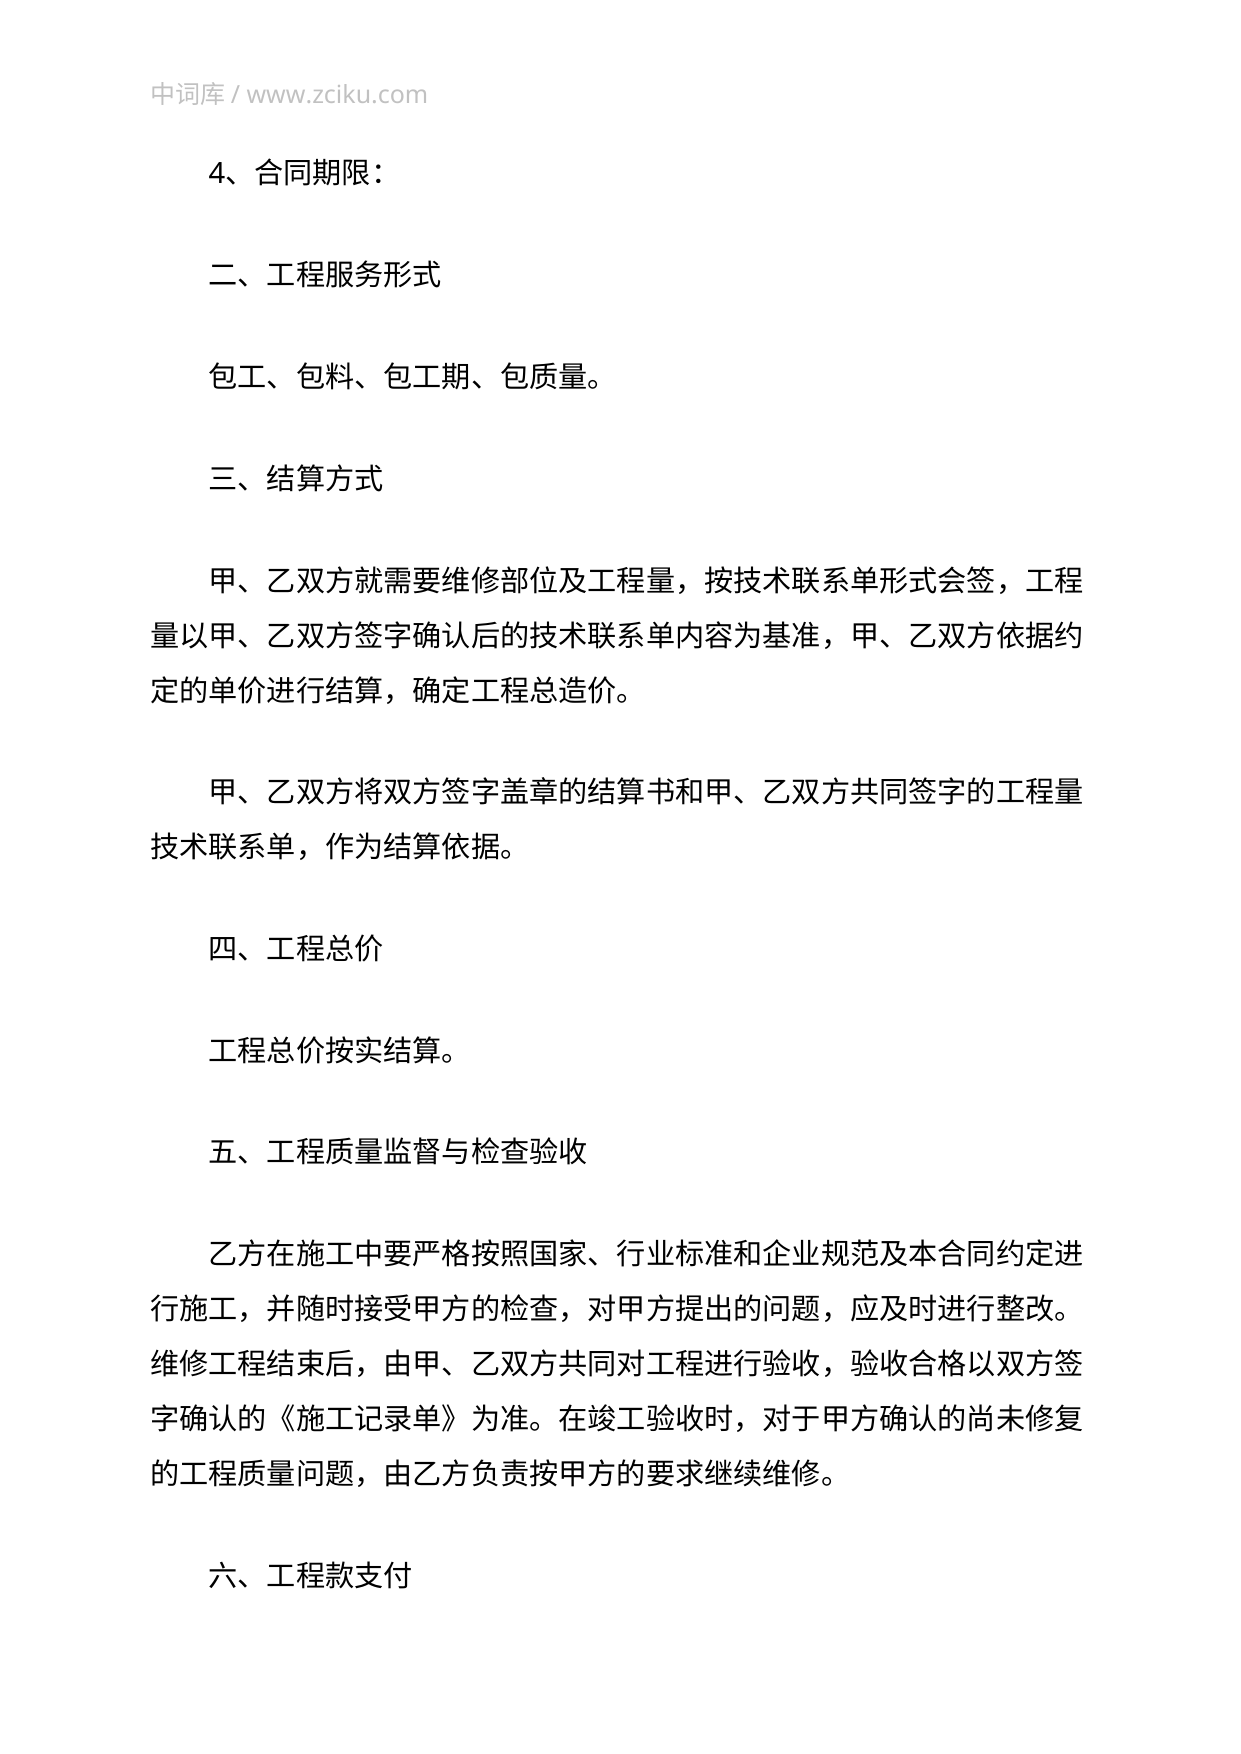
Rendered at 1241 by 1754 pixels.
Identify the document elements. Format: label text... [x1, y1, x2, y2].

text 三、结算方式 [150, 456, 1090, 498]
text 六、工程款支付 [150, 1552, 1090, 1594]
text 五、工程质量监督与检查验收 [150, 1129, 1090, 1171]
text 工程总价按实结算。 [150, 1027, 1090, 1069]
text 二、工程服务形式 [150, 252, 1090, 294]
text 四、工程总价 [150, 926, 1090, 968]
text 甲、乙双方将双方签字盖章的结算书和甲、乙双方共同签字的工程量技术联系单，作为结算依据。 [150, 769, 1090, 866]
text 4、合同期限： [150, 150, 1090, 192]
text 包工、包料、包工期、包质量。 [150, 354, 1090, 396]
text 甲、乙双方就需要维修部位及工程量，按技术联系单形式会签，工程量以甲、乙双方签字确认后的技术联系单内容为基准，甲、乙双方依据约定的单价进行结算，确定工程总造价。 [150, 557, 1090, 709]
text 乙方在施工中要严格按照国家、行业标准和企业规范及本合同约定进行施工，并随时接受甲方的检查，对甲方提出的问题，应及时进行整改。维修工程结束后，由甲、乙双方共同对工程进行验收，验收合格以双方签字确认的《施工记录单》为准。在竣工验收时，对于甲方确认的尚未修复的工程质量问题，由乙方负责按甲方的要求继续维修。 [150, 1231, 1090, 1493]
